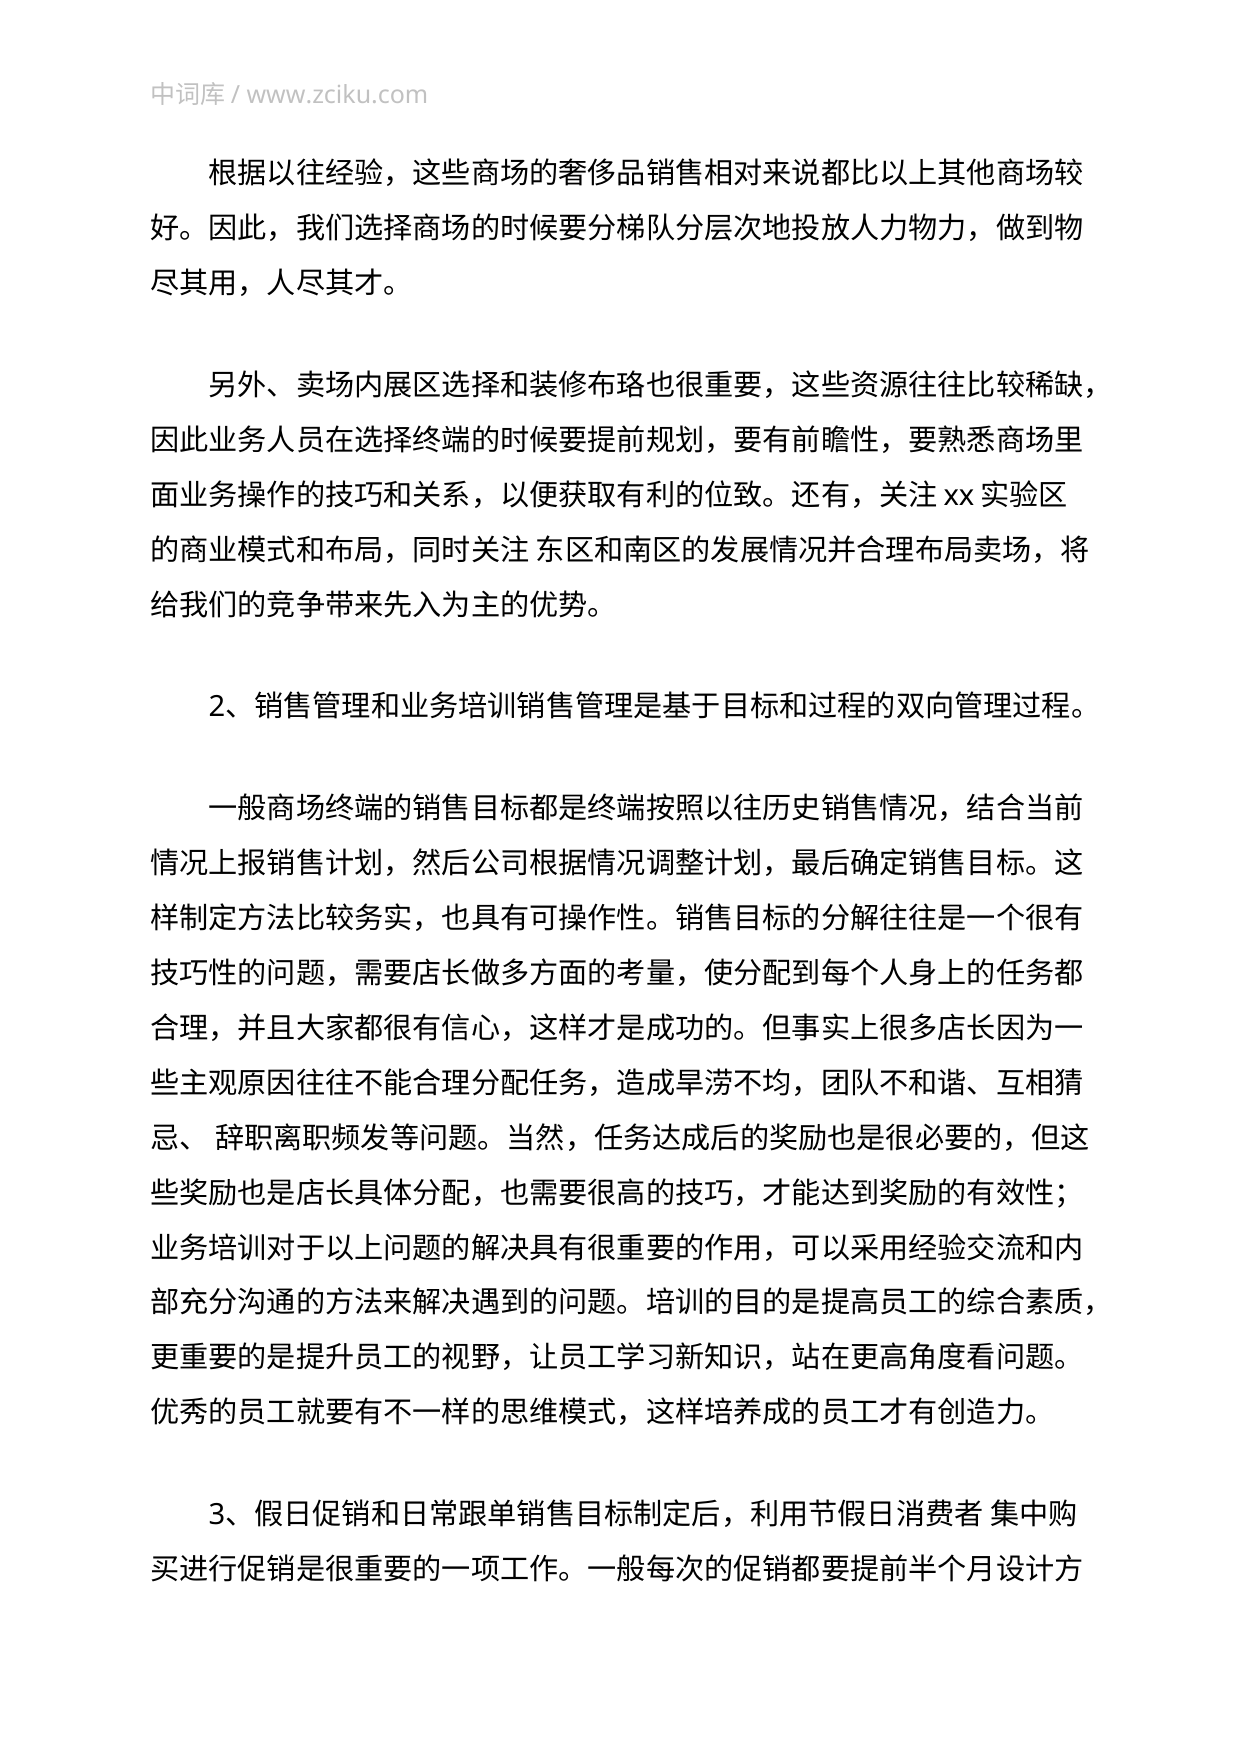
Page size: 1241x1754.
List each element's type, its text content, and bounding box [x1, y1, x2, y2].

text 2、销售管理和业务培训销售管理是基于目标和过程的双向管理过程。 [150, 683, 1090, 725]
text 一般商场终端的销售目标都是终端按照以往历史销售情况，结合当前情况上报销售计划，然后公司根据情况调整计划，最后确定销售目标。这样制定方法比较务实，也具有可操作性。销售目标的分解往往是一个很有技巧性的问题，需要店长做多方面的考量，使分配到每个人身上的任务都合理，并且大家都很有信心，这样才是成功的。但事实上很多店长因为一些主观原因往往不能合理分配任务，造成旱涝不均，团队不和谐、互相猜忌、 辞职离职频发等问题。当然，任务达成后的奖励也是很必要的，但这些奖励也是店长具体分配，也需要很高的技巧，才能达到奖励的有效性；业务培训对于以上问题的解决具有很重要的作用，可以采用经验交流和内部充分沟通的方法来解决遇到的问题。培训的目的是提高员工的综合素质，更重要的是提升员工的视野，让员工学习新知识，站在更高角度看问题。优秀的员工就要有不一样的思维模式，这样培养成的员工才有创造力。 [150, 785, 1090, 1431]
text 另外、卖场内展区选择和装修布珞也很重要，这些资源往往比较稀缺，因此业务人员在选择终端的时候要提前规划，要有前瞻性，要熟悉商场里面业务操作的技巧和关系，以便获取有利的位致。还有，关注xx实验区的商业模式和布局，同时关注 东区和南区的发展情况并合理布局卖场，将给我们的竞争带来先入为主的优势。 [150, 362, 1090, 623]
text 根据以往经验，这些商场的奢侈品销售相对来说都比以上其他商场较好。因此，我们选择商场的时候要分梯队分层次地投放人力物力，做到物尽其用，人尽其才。 [150, 150, 1090, 302]
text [150, 1491, 1090, 1588]
